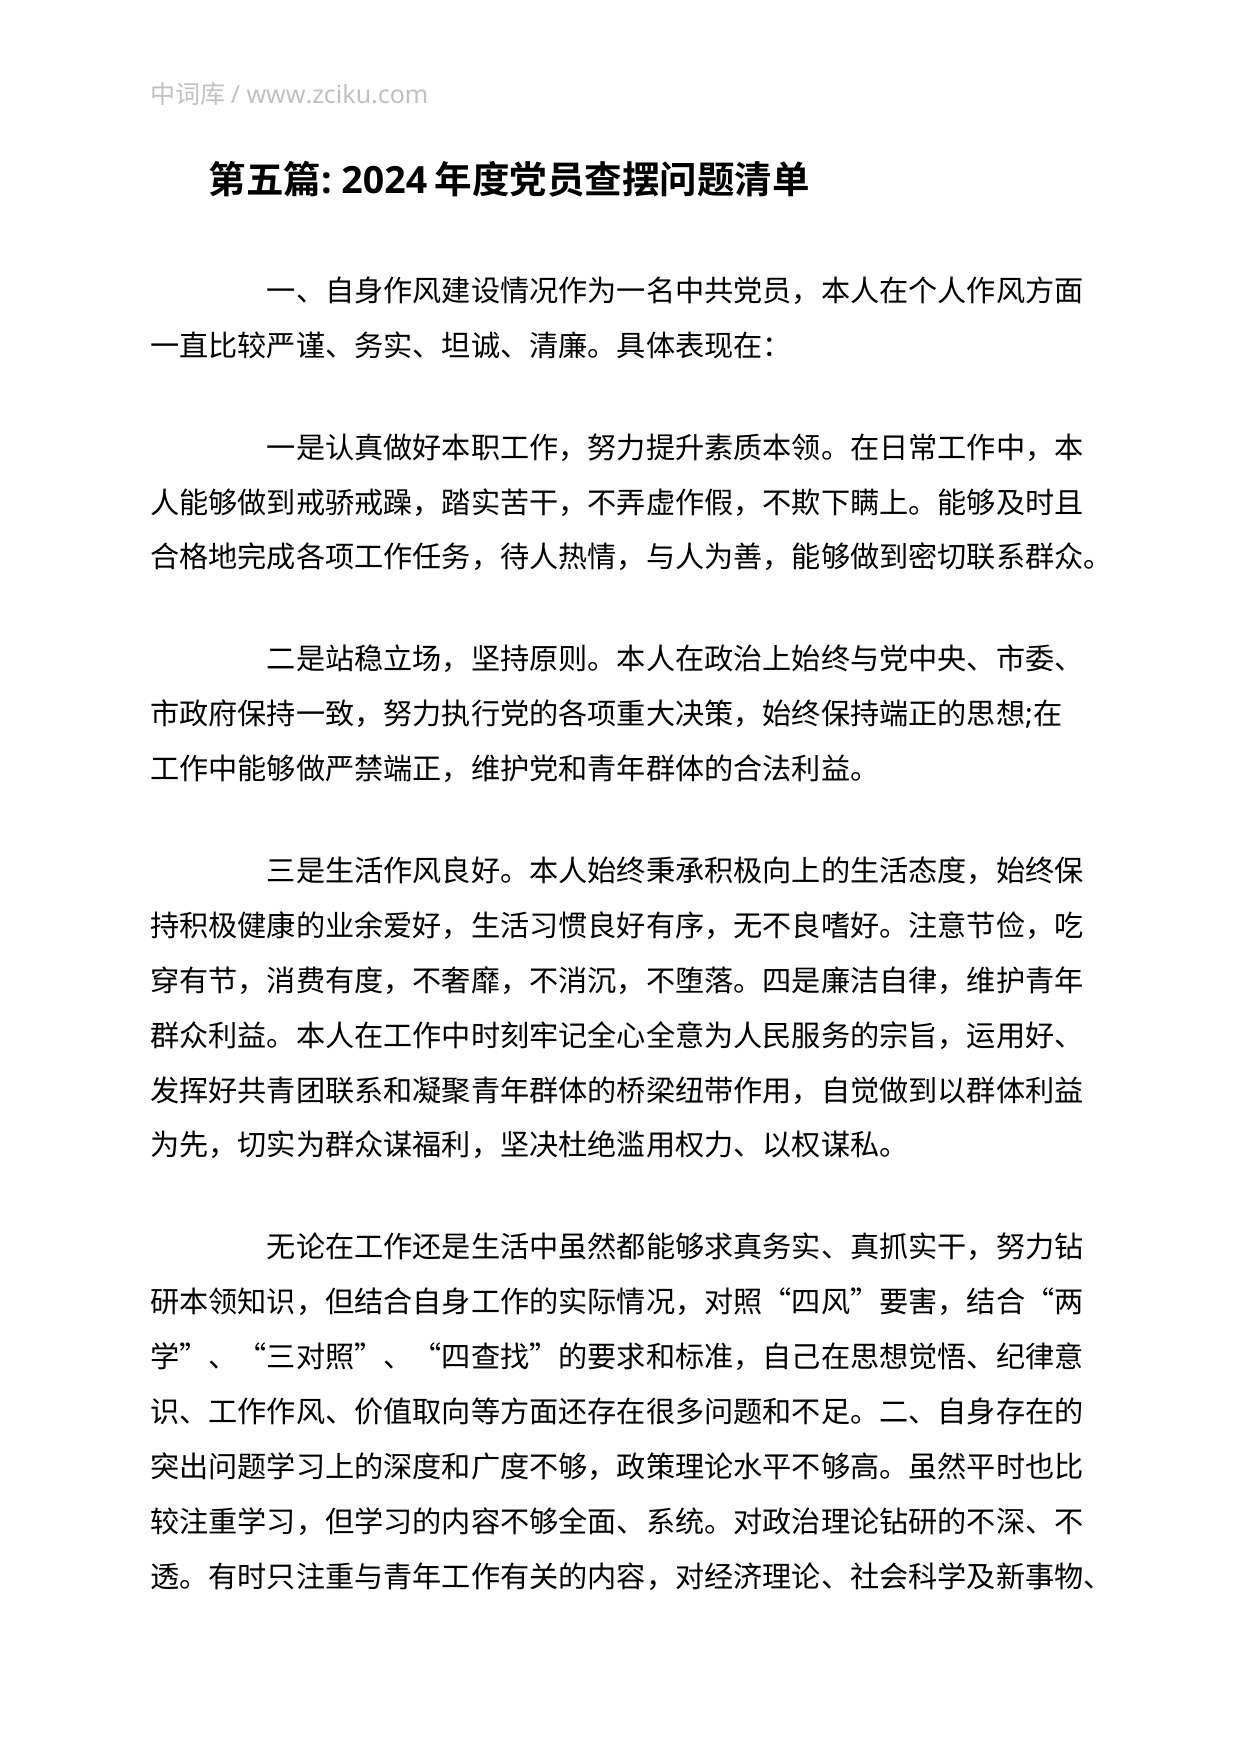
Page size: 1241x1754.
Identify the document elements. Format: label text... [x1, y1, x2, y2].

text 二是站稳立场，坚持原则。本人在政治上始终与党中央、市委、市政府保持一致，努力执行党的各项重大决策，始终保持端正的思想;在工作中能够做严禁端正，维护党和青年群体的合法利益。 [150, 636, 1090, 788]
text 一、自身作风建设情况作为一名中共党员，本人在个人作风方面一直比较严谨、务实、坦诚、清廉。具体表现在： [150, 268, 1090, 365]
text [150, 1224, 1090, 1595]
text 一是认真做好本职工作，努力提升素质本领。在日常工作中，本人能够做到戒骄戒躁，踏实苦干，不弄虚作假，不欺下瞒上。能够及时且合格地完成各项工作任务，待人热情，与人为善，能够做到密切联系群众。 [150, 424, 1090, 576]
text 三是生活作风良好。本人始终秉承积极向上的生活态度，始终保持积极健康的业余爱好，生活习惯良好有序，无不良嗜好。注意节俭，吃穿有节，消费有度，不奢靡，不消沉，不堕落。四是廉洁自律，维护青年群众利益。本人在工作中时刻牢记全心全意为人民服务的宗旨，运用好、发挥好共青团联系和凝聚青年群体的桥梁纽带作用，自觉做到以群体利益为先，切实为群众谋福利，坚决杜绝滥用权力、以权谋私。 [150, 847, 1090, 1164]
text 第五篇: 2024年度党员查摆问题清单 [150, 150, 1090, 204]
